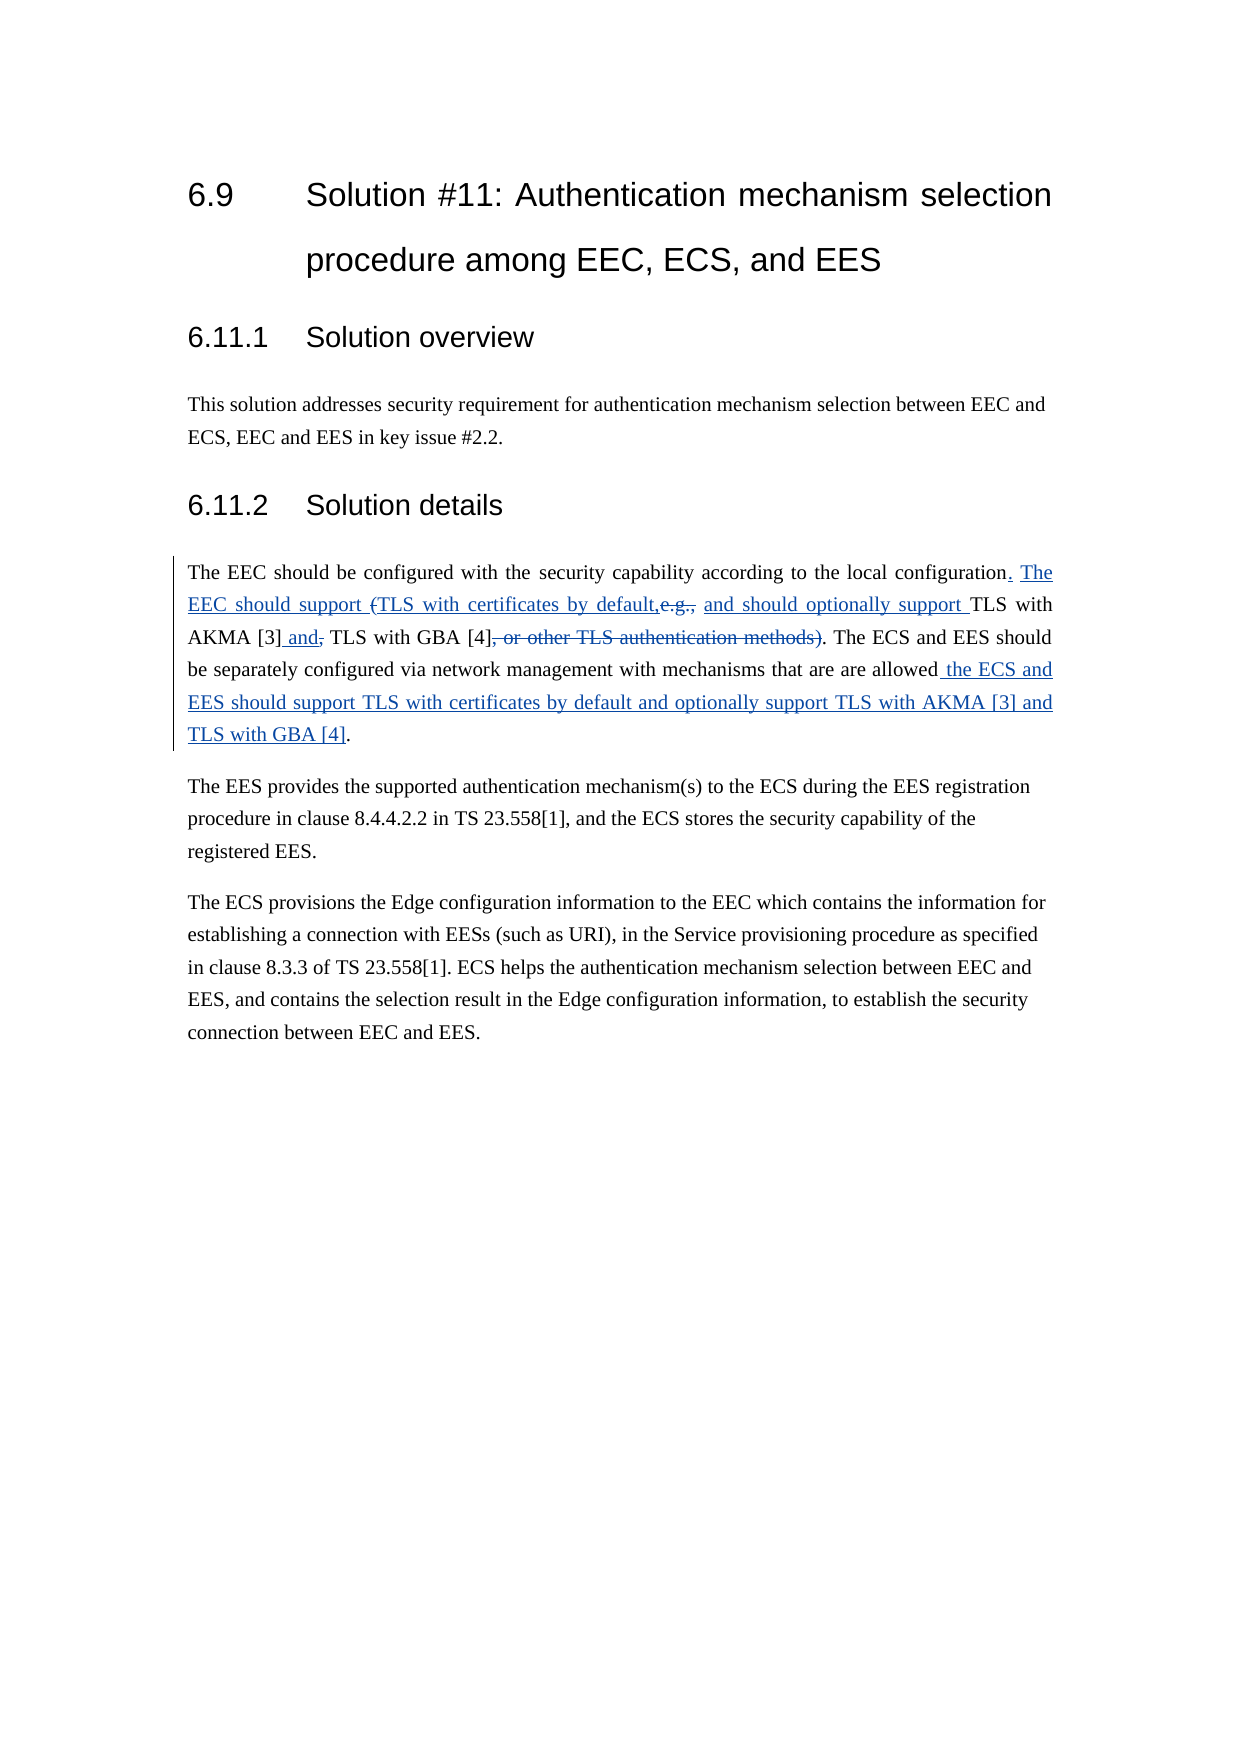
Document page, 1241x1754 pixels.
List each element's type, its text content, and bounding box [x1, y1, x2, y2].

text 6.11.1 Solution overview [187, 304, 1053, 369]
text The ECS provisions the Edge configuration information to the EEC which contains the information for establishing a connection with EESs (such as URI), in the Service provisioning procedure as specified in clause 8.3.3 of TS 23.558[1]. ECS helps the authentication mechanism selection between EEC and EES, and contains the selection result in the Edge configuration information, to establish the security connection between EEC and EES. [187, 886, 1053, 1048]
text 6.9 Solution #11: Authentication mechanism selection procedure among EEC, ECS, and EES [187, 162, 1053, 292]
text This solution addresses security requirement for authentication mechanism selection between EEC and ECS, EEC and EES in key issue #2.2. [187, 388, 1053, 453]
text The EEC should be configured with the security capability according to the local configuration TLS with AKMA [3] TLS with GBA [4]. The ECS and EES should be separately configured via network management with mechanisms that are are allowed. [187, 712, 1053, 751]
text The EEC should be configured with the security capability according to the local configuration TLS with AKMA [3] TLS with GBA [4]. The ECS and EES should be separately configured via network management with mechanisms that are are allowed. [187, 556, 1053, 711]
text The EES provides the supported authentication mechanism(s) to the ECS during the EES registration procedure in clause 8.4.4.2.2 in TS 23.558[1], and the ECS stores the security capability of the registered EES. [187, 769, 1053, 867]
text 6.11.2 Solution details [187, 472, 1053, 537]
